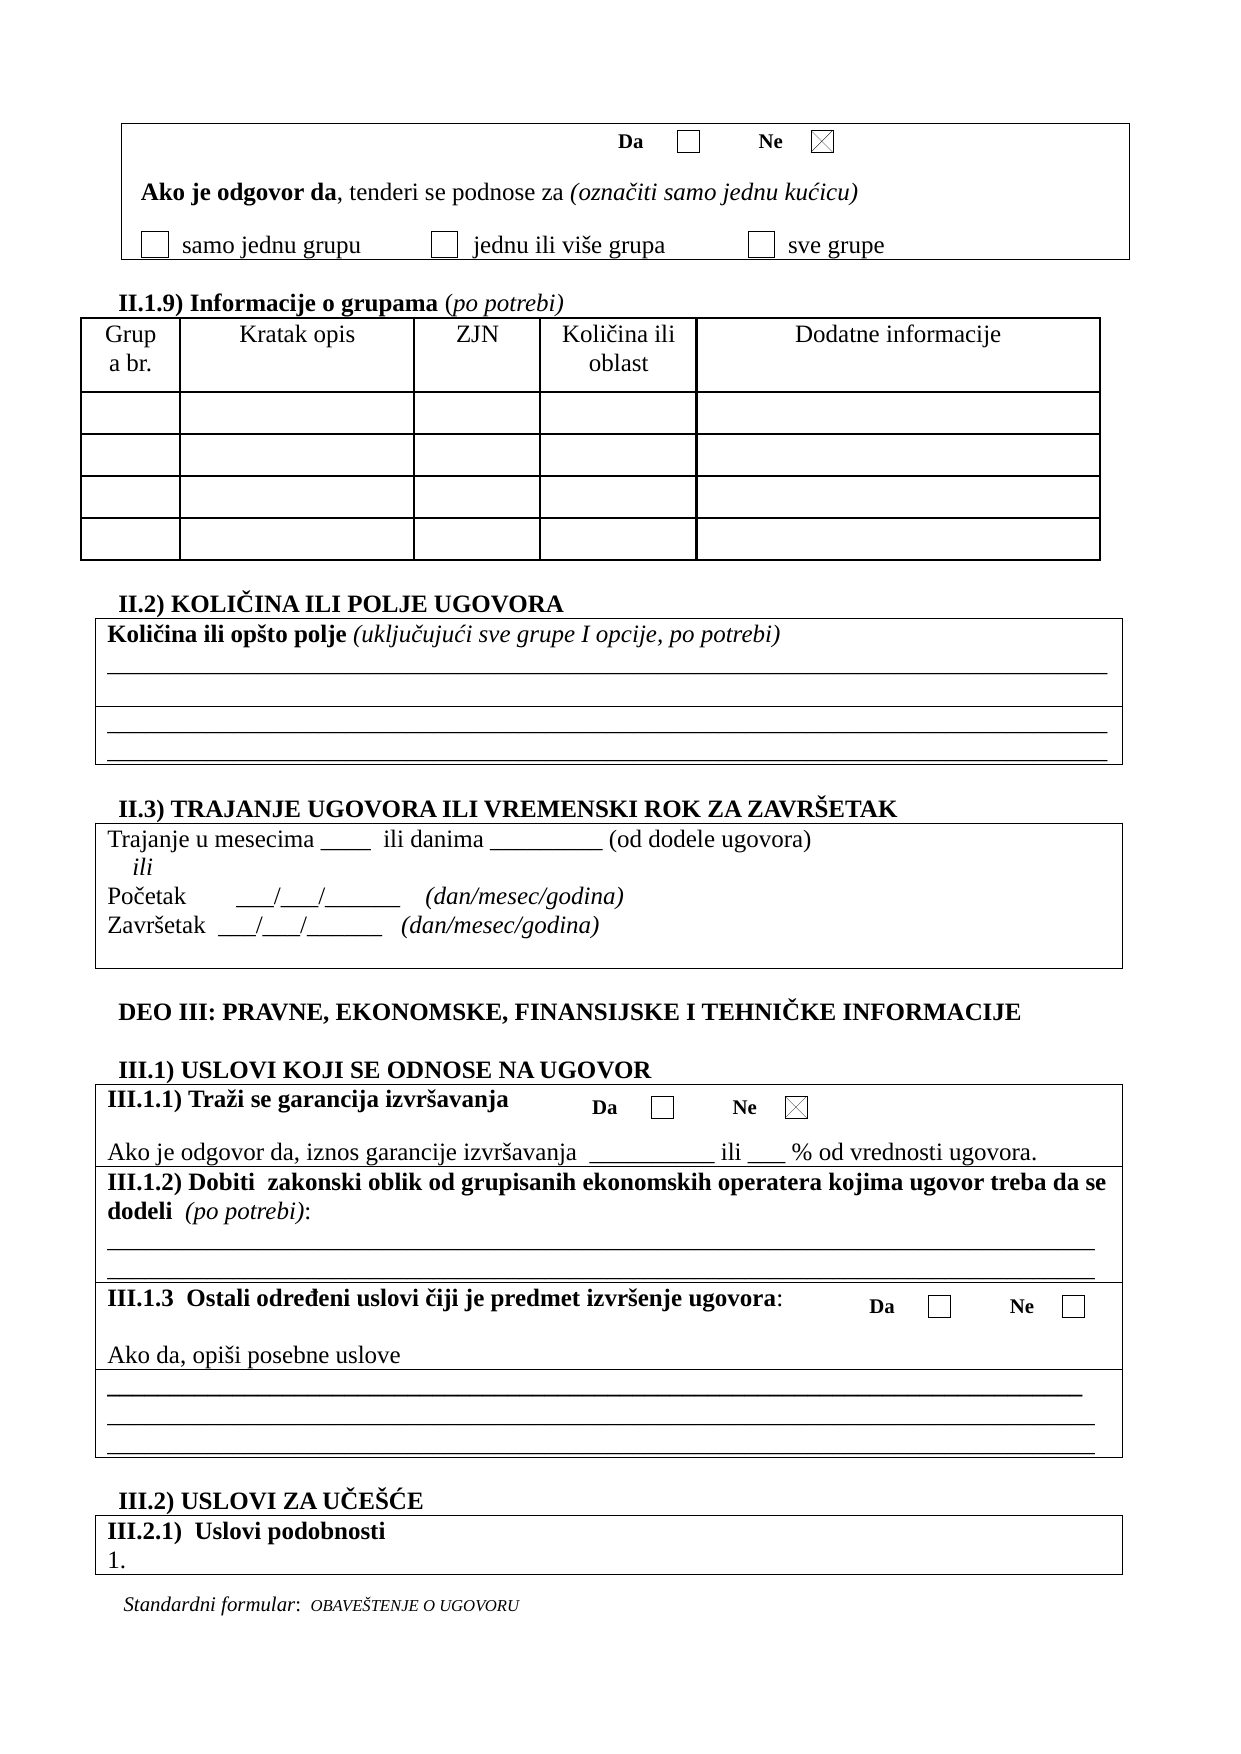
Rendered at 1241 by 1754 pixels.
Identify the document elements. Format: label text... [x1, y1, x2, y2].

table_cell [415, 477, 539, 517]
table_cell [698, 477, 1099, 517]
table_header Dodatne informacije [698, 319, 1099, 391]
table_cell [415, 519, 539, 559]
table_cell [181, 519, 413, 559]
table_cell [698, 519, 1099, 559]
table_header Količina ili opšto polje (uključujući sve grupe I opcije, po potrebi) ________________________________________________________________________________ [96, 619, 1122, 706]
table_cell [181, 435, 413, 475]
table_cell [181, 393, 413, 433]
table_cell [541, 393, 695, 433]
table_header III.1.1) Traži se garancija izvršavanja Ako je odgovor da, iznos garancije izvršavanja __________ ili ___ % od vrednosti ugovora. [96, 1085, 1122, 1166]
table_cell [82, 477, 179, 517]
table_cell [541, 519, 695, 559]
table_cell [82, 393, 179, 433]
table_cell [181, 477, 413, 517]
table_cell ________________________________________________________________________________ ________________________________________________________________________________ [96, 707, 1122, 764]
table_header Grupa br. [82, 319, 179, 391]
table_cell [541, 435, 695, 475]
table_header Količina ili oblast [541, 319, 695, 391]
table_cell [82, 435, 179, 475]
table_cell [122, 124, 1129, 258]
text II.3) TRAJANJE UGOVORA ILI VREMENSKI ROK ZA ZAVRŠETAK [118, 794, 1122, 823]
table_header Kratak opis [181, 319, 413, 391]
table_cell [541, 477, 695, 517]
table_cell [415, 435, 539, 475]
table_cell [415, 393, 539, 433]
table_cell ______________________________________________________________________________ _______________________________________________________________________________ _______________________________________________________________________________ [96, 1370, 1122, 1457]
table_cell [698, 435, 1099, 475]
text II.2) KOLIČINA ILI POLJE UGOVORA [118, 589, 1122, 618]
table_cell III.1.3 Ostali određeni uslovi čiji je predmet izvršenje ugovora: Ako da, opiši posebne uslove [96, 1283, 1122, 1369]
table_header ZJN [415, 319, 539, 391]
text III.1) USLOVI KOJI SE ODNOSE NA UGOVOR [118, 1055, 1122, 1083]
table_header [96, 1516, 1122, 1574]
table_cell [82, 519, 179, 559]
text III.2) USLOVI ZA UČEŠĆE [118, 1486, 1122, 1515]
text DEO III: PRAVNE, EKONOMSKE, FINANSIJSKE I TEHNIČKE INFORMACIJE [118, 997, 1122, 1026]
text II.1.9) Informacije o grupama (po potrebi) [118, 288, 1122, 317]
table_cell [698, 393, 1099, 433]
table_cell III.1.2) Dobiti zakonski oblik od grupisanih ekonomskih operatera kojima ugovor treba da se dodeli (po potrebi): _______________________________________________________________________________ _______________________________________________________________________________ [96, 1167, 1122, 1282]
table_header Trajanje u mesecima ____ ili danima _________ (od dodele ugovora) ili Početak ___/___/______ (dan/mesec/godina) Završetak ___/___/______ (dan/mesec/godina) [96, 824, 1122, 967]
